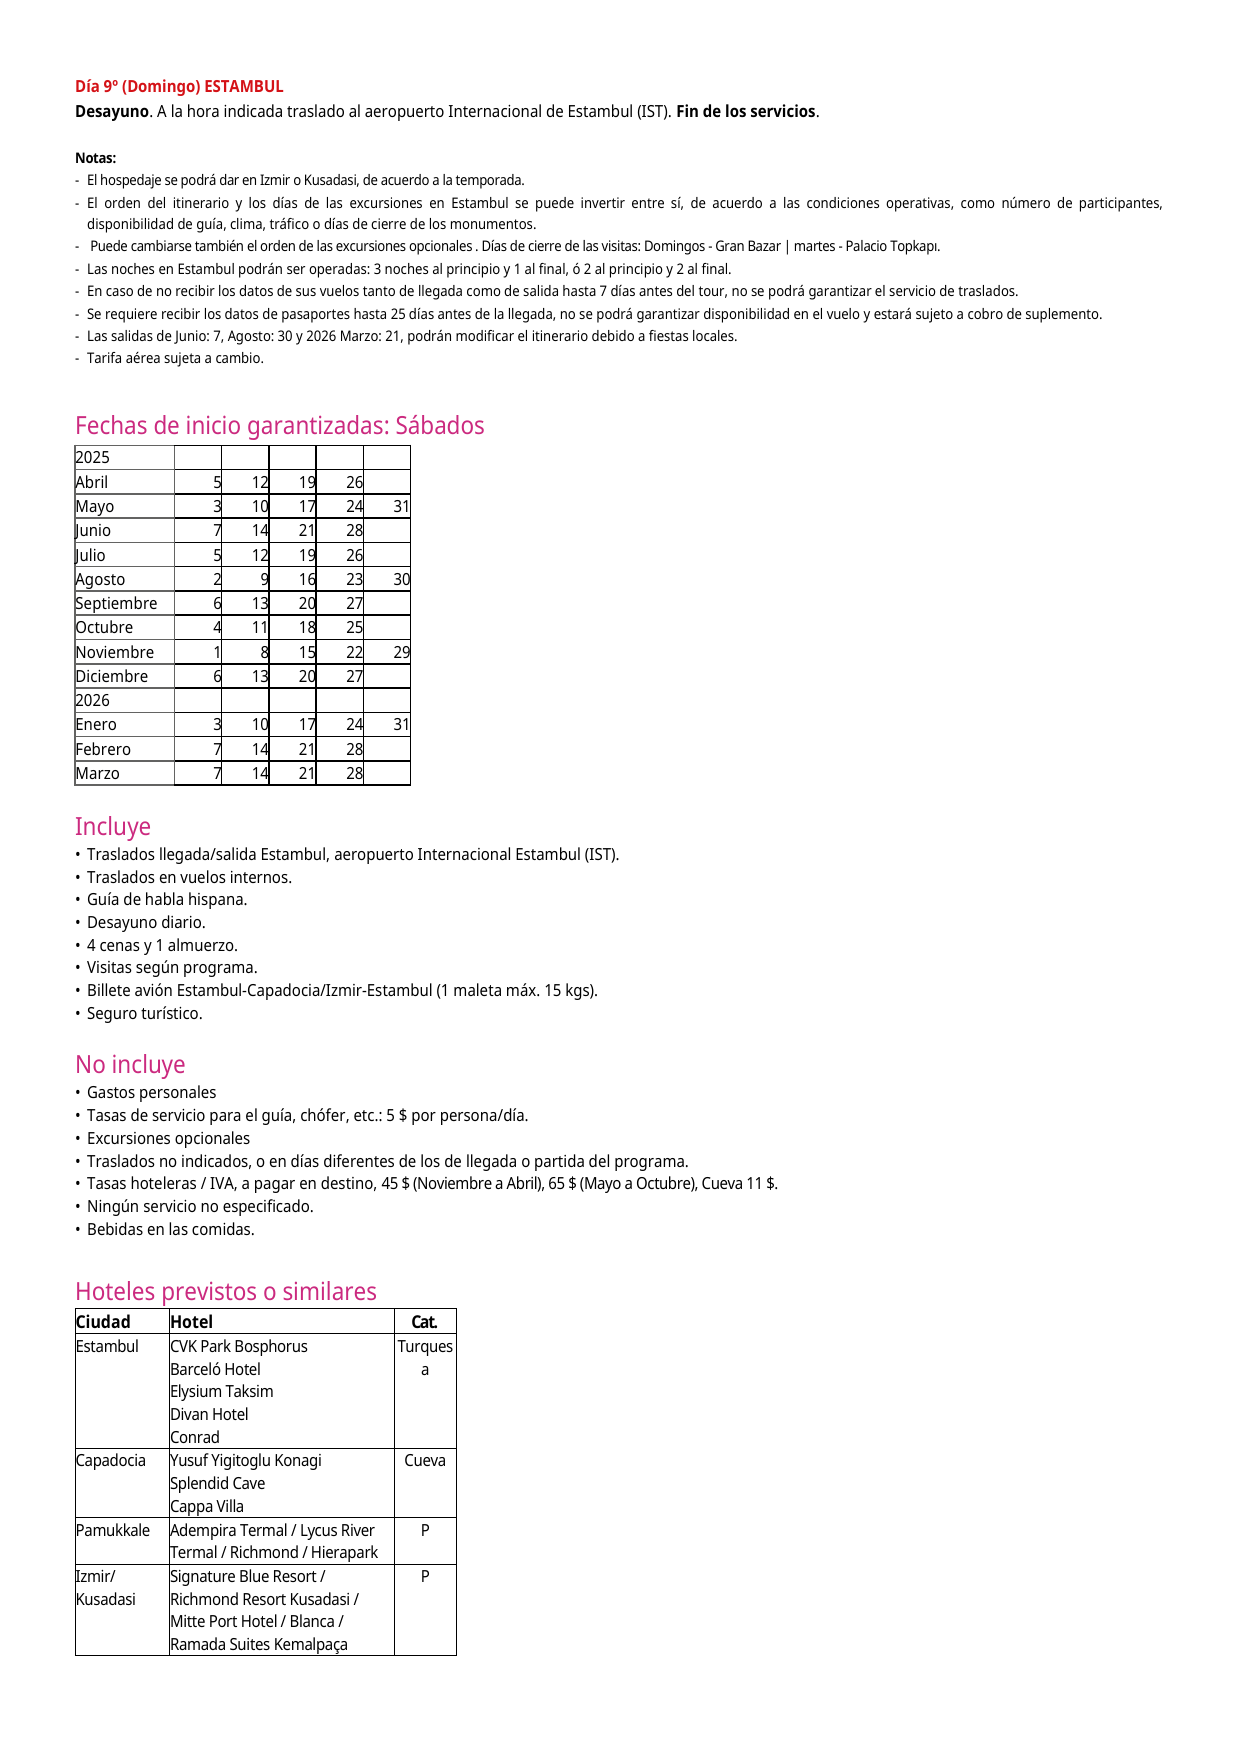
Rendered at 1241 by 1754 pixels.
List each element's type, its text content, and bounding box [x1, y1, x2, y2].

table_cell [364, 689, 410, 711]
table_cell 3 [175, 713, 221, 736]
table_cell Turquesa [395, 1334, 456, 1448]
text • Excursiones opcionales [75, 1126, 1165, 1149]
table_cell Enero [76, 713, 174, 736]
text • Tasas hoteleras / IVA, a pagar en destino, 45 $ (Noviembre a Abril), 65 $ (Mayo a Octubre), Cueva 11 $. [75, 1172, 1165, 1194]
table_cell 21 [270, 519, 315, 542]
table_cell 14 [222, 737, 268, 760]
table_cell 22 [317, 640, 363, 663]
table_cell Pamukkale [76, 1518, 169, 1563]
table_cell Adempira Termal / Lycus River Termal / Richmond / Hierapark [170, 1518, 394, 1563]
table_cell Octubre [76, 616, 174, 639]
table_cell [364, 470, 410, 493]
table_cell Capadocia [76, 1449, 169, 1517]
table_cell 1 [175, 640, 221, 663]
table_cell P [395, 1518, 456, 1563]
text • Visitas según programa. [75, 956, 1165, 979]
text • Ningún servicio no especificado. [75, 1194, 1165, 1217]
table_cell 23 [317, 567, 363, 590]
table_cell P [395, 1565, 456, 1655]
table_cell 18 [270, 616, 315, 639]
table_cell 14 [222, 762, 268, 784]
text Hoteles previstos o similares [75, 1274, 1165, 1308]
table_cell 14 [222, 519, 268, 542]
table_cell 7 [175, 762, 221, 784]
table_header [317, 446, 363, 469]
text - El orden del itinerario y los días de las excursiones en Estambul se puede invertir entre sí, de acuerdo a las condiciones operativas, como número de participantes, disponibilidad de guía, clima, tráfico o días de cierre de los monumentos. [75, 193, 1165, 234]
table_cell 8 [222, 640, 268, 663]
text • Bebidas en las comidas. [75, 1217, 1165, 1240]
table_cell 25 [317, 616, 363, 639]
table_cell 31 [364, 713, 410, 736]
text • 4 cenas y 1 almuerzo. [75, 933, 1165, 956]
table_cell 4 [175, 616, 221, 639]
table_cell Noviembre [76, 640, 174, 663]
table_cell [364, 616, 410, 639]
table_cell Julio [76, 543, 174, 566]
text • Traslados llegada/salida Estambul, aeropuerto Internacional Estambul (IST). [75, 843, 1165, 865]
table_cell [317, 689, 363, 711]
text - Puede cambiarse también el orden de las excursiones opcionales . Días de cierre de las visitas: Domingos - Gran Bazar | martes - Palacio Topkapı. [75, 236, 1165, 256]
table_cell 3 [175, 495, 221, 517]
table_cell 28 [317, 519, 363, 542]
table_cell 10 [222, 713, 268, 736]
text • Guía de habla hispana. [75, 888, 1165, 911]
table_cell 9 [222, 567, 268, 590]
text Día 9º (Domingo) ESTAMBUL [75, 75, 1165, 98]
table_cell 7 [175, 737, 221, 760]
table_cell Septiembre [76, 592, 174, 614]
table_cell 17 [270, 713, 315, 736]
table_header [270, 446, 315, 469]
table_header Hotel [170, 1309, 394, 1333]
table_cell 27 [317, 592, 363, 614]
table_cell Yusuf Yigitoglu Konagi Splendid Cave Cappa Villa [170, 1449, 394, 1517]
table_cell 21 [270, 762, 315, 784]
table_header Ciudad [76, 1309, 169, 1333]
table_cell 21 [270, 737, 315, 760]
table_cell 24 [317, 713, 363, 736]
table_cell [364, 543, 410, 566]
table_cell 7 [175, 519, 221, 542]
table_cell [364, 519, 410, 542]
table_cell Izmir/ Kusadasi [76, 1565, 169, 1655]
text - Se requiere recibir los datos de pasaportes hasta 25 días antes de la llegada, no se podrá garantizar disponibilidad en el vuelo y estará sujeto a cobro de suplemento. [75, 303, 1165, 323]
table_cell Cueva [395, 1449, 456, 1517]
table_cell 2 [175, 567, 221, 590]
table_cell 17 [270, 495, 315, 517]
table_cell 28 [317, 762, 363, 784]
table_cell 6 [175, 592, 221, 614]
table_cell 29 [364, 640, 410, 663]
table_cell Febrero [76, 737, 174, 760]
table_cell 31 [364, 495, 410, 517]
table_cell [364, 592, 410, 614]
table_cell 12 [222, 470, 268, 493]
table_cell [222, 689, 268, 711]
table_cell 10 [222, 495, 268, 517]
table_header [364, 446, 410, 469]
text No incluye [75, 1047, 1165, 1081]
table_header Cat. [395, 1309, 456, 1333]
table_cell 24 [317, 495, 363, 517]
text - El hospedaje se podrá dar en Izmir o Kusadasi, de acuerdo a la temporada. [75, 170, 1165, 190]
text Fechas de inicio garantizadas: Sábados [75, 407, 1165, 442]
text Desayuno. A la hora indicada traslado al aeropuerto Internacional de Estambul (IST). Fin de los servicios. [75, 99, 1165, 122]
text - Las noches en Estambul podrán ser operadas: 3 noches al principio y 1 al final, ó 2 al principio y 2 al final. [75, 259, 1165, 278]
table_cell 26 [317, 543, 363, 566]
table_cell Marzo [76, 762, 174, 784]
table_cell 13 [222, 592, 268, 614]
table_cell Diciembre [76, 665, 174, 687]
table_cell 2026 [76, 689, 174, 711]
table_header [175, 446, 221, 469]
table_cell [270, 689, 315, 711]
table_cell Signature Blue Resort / Richmond Resort Kusadasi / Mitte Port Hotel / Blanca / Ramada Suites Kemalpaça [170, 1565, 394, 1655]
text Notas: [75, 148, 1165, 168]
table_cell [364, 762, 410, 784]
table_cell Agosto [76, 567, 174, 590]
table_cell 20 [270, 592, 315, 614]
text Incluye [75, 808, 1165, 843]
table_cell 12 [222, 543, 268, 566]
table_cell Estambul [76, 1334, 169, 1448]
table_cell 16 [270, 567, 315, 590]
table_cell 19 [270, 470, 315, 493]
table_cell 5 [175, 470, 221, 493]
table_cell 13 [222, 665, 268, 687]
table_cell 11 [222, 616, 268, 639]
table_cell 15 [270, 640, 315, 663]
table_cell 28 [317, 737, 363, 760]
table_cell [175, 689, 221, 711]
text - Tarifa aérea sujeta a cambio. [75, 348, 1165, 368]
table_cell 20 [270, 665, 315, 687]
table_cell Abril [76, 470, 174, 493]
text - En caso de no recibir los datos de sus vuelos tanto de llegada como de salida hasta 7 días antes del tour, no se podrá garantizar el servicio de traslados. [75, 281, 1165, 301]
table_cell [364, 737, 410, 760]
text • Gastos personales [75, 1081, 1165, 1104]
text • Desayuno diario. [75, 911, 1165, 933]
table_cell 30 [364, 567, 410, 590]
table_cell 27 [317, 665, 363, 687]
text • Billete avión Estambul-Capadocia/Izmir-Estambul (1 maleta máx. 15 kgs). [75, 979, 1165, 1002]
table_header [222, 446, 268, 469]
table_cell Mayo [76, 495, 174, 517]
table_cell 5 [175, 543, 221, 566]
table_cell [364, 665, 410, 687]
text • Traslados en vuelos internos. [75, 865, 1165, 888]
table_cell Junio [76, 519, 174, 542]
table_header 2025 [76, 446, 174, 469]
text - Las salidas de Junio: 7, Agosto: 30 y 2026 Marzo: 21, podrán modificar el itinerario debido a fiestas locales. [75, 326, 1165, 346]
text • Traslados no indicados, o en días diferentes de los de llegada o partida del programa. [75, 1149, 1165, 1172]
text • Tasas de servicio para el guía, chófer, etc.: 5 $ por persona/día. [75, 1104, 1165, 1126]
text • Seguro turístico. [75, 1002, 1165, 1024]
table_cell 6 [175, 665, 221, 687]
table_cell 19 [270, 543, 315, 566]
table_cell CVK Park Bosphorus Barceló Hotel Elysium Taksim Divan Hotel Conrad [170, 1334, 394, 1448]
table_cell 26 [317, 470, 363, 493]
